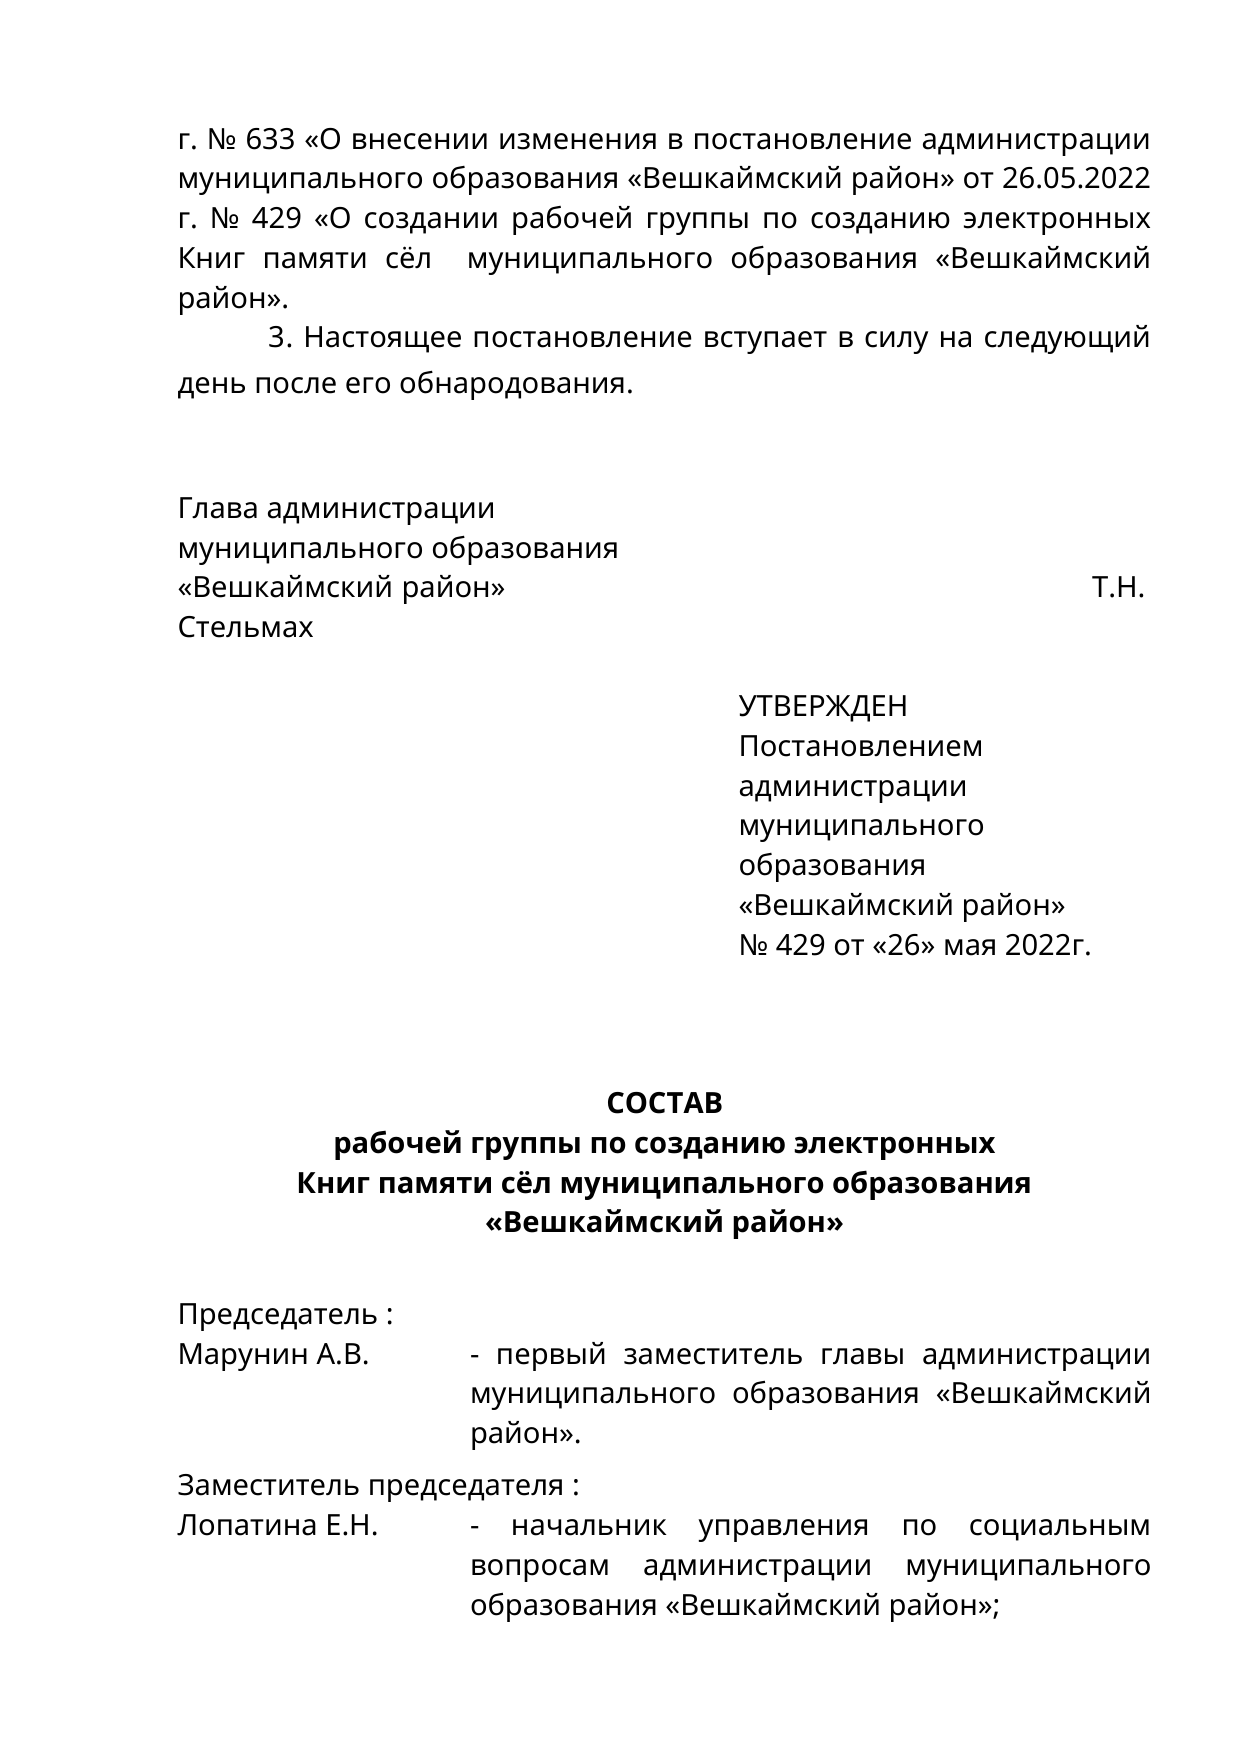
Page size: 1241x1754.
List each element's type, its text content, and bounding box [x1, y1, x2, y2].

table_header - первый заместитель главы администрации муниципального образования «Вешкаймский район». [459, 1333, 1163, 1452]
text Председатель : [177, 1293, 1152, 1333]
text Книг памяти сёл муниципального образования «Вешкаймский район» [177, 1162, 1152, 1241]
text УТВЕРЖДЕН [738, 686, 1152, 725]
list Глава администрации [177, 487, 1152, 527]
text № 429 от «26» мая 2022г. [738, 924, 1152, 963]
table_header Лопатина Е.Н. [166, 1504, 458, 1663]
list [177, 118, 1152, 317]
text 3. Настоящее постановление вступает в силу на следующий день после его обнародования. [177, 317, 1152, 402]
text муниципального образования [738, 805, 1152, 884]
text СОСТАВ [177, 1082, 1152, 1122]
table_header Марунин А.В. [166, 1333, 458, 1452]
text Постановлением администрации [738, 725, 1152, 805]
table_header - начальник управления по социальным вопросам администрации муниципального образования «Вешкаймский район»; [459, 1504, 1163, 1663]
text Заместитель председателя : [177, 1465, 1152, 1504]
text рабочей группы по созданию электронных [177, 1122, 1152, 1162]
text «Вешкаймский район» [738, 884, 1152, 924]
list «Вешкаймский район» Т.Н. Стельмах [177, 567, 1152, 646]
list муниципального образования [177, 527, 1152, 567]
